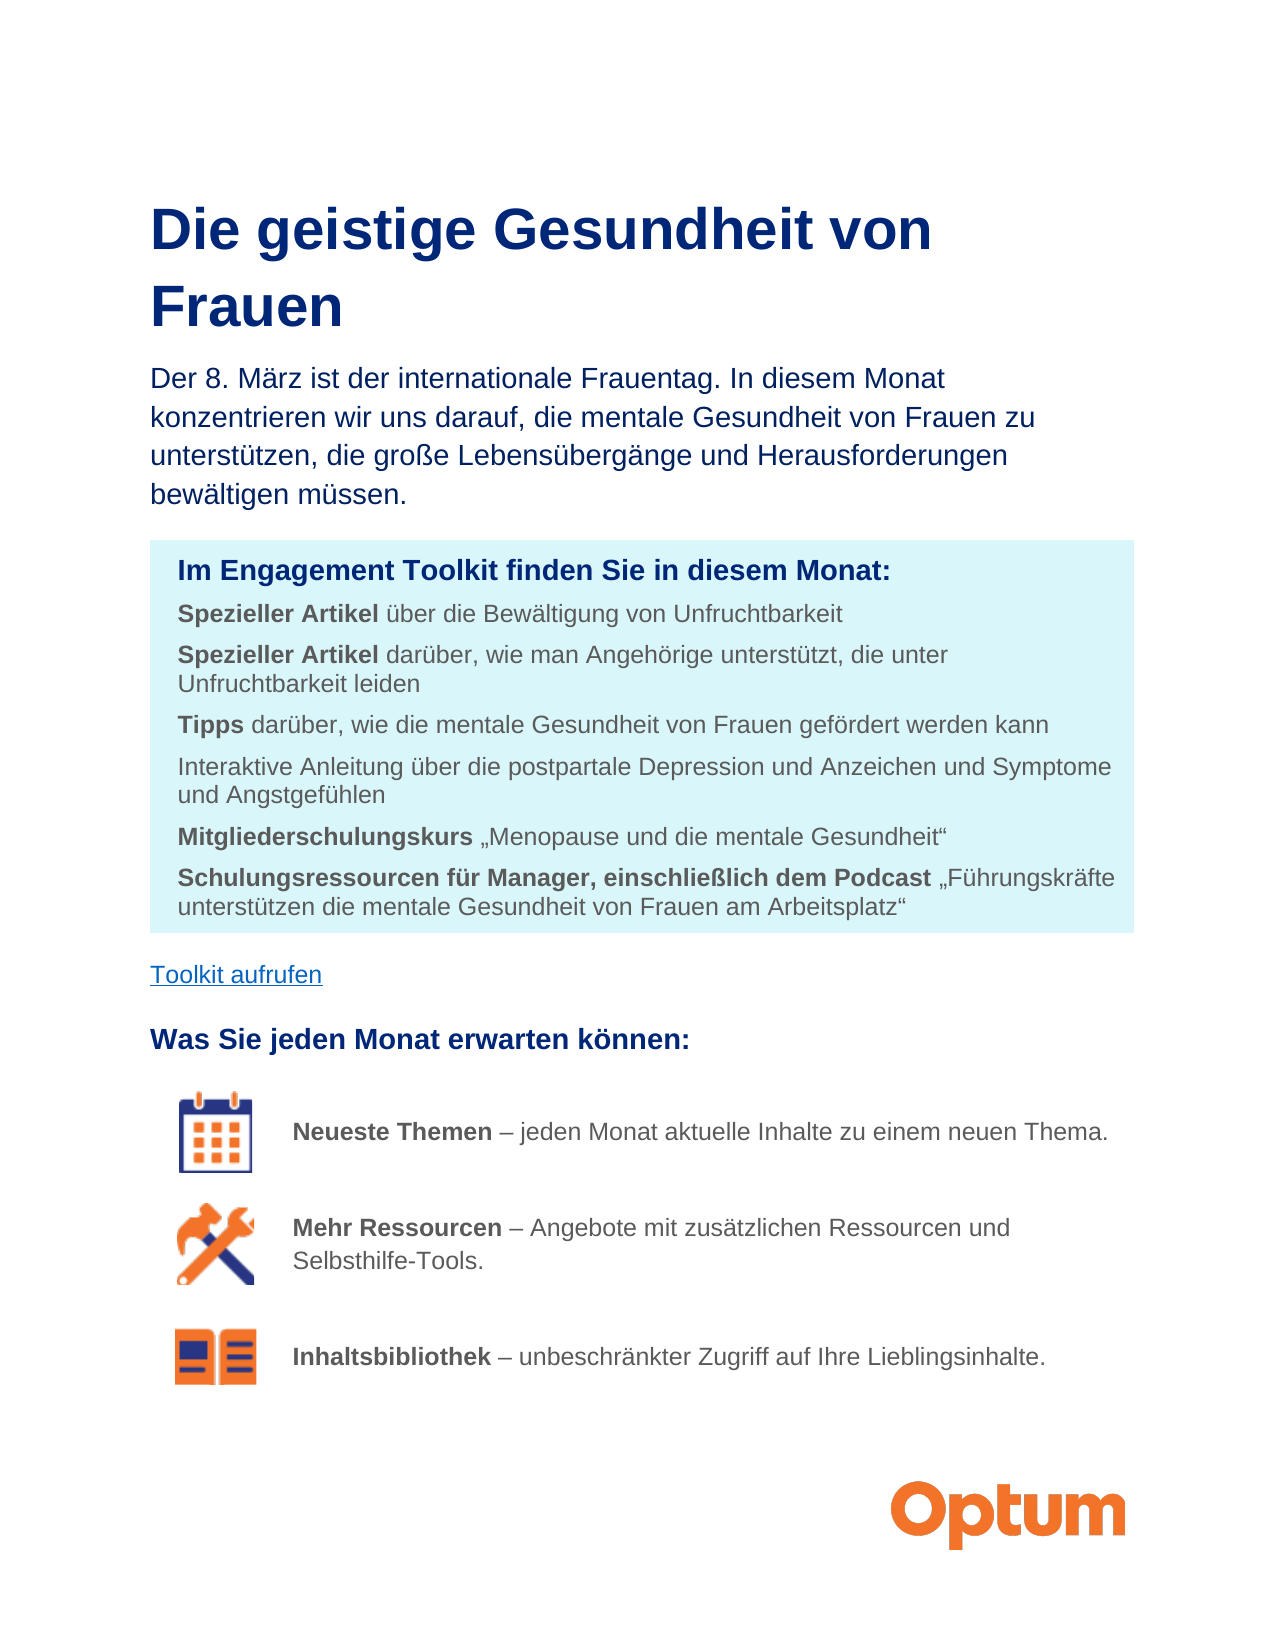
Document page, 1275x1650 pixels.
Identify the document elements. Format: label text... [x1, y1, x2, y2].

text Die geistige Gesundheit von Frauen [150, 194, 1125, 339]
table_header Im Engagement Toolkit finden Sie in diesem Monat: Spezieller Artikel über die Bewältigung von Unfruchtbarkeit Spezieller Artikel darüber, wie man Angehörige unterstützt, die unter Unfruchtbarkeit leiden Tipps darüber, wie die mentale Gesundheit von Frauen gefördert werden kann Interaktive Anleitung über die postpartale Depression und Anzeichen und Symptome und Angstgefühlen Mitgliederschulungskurs „Menopause und die mentale Gesundheit“ Schulungsressourcen für Manager, einschließlich dem Podcast „Führungskräfte unterstützen die mentale Gesundheit von Frauen am Arbeitsplatz“ [150, 540, 1134, 933]
table_cell Mehr Ressourcen – Angebote mit zusätzlichen Ressourcen und Selbsthilfe-Tools. [281, 1190, 1125, 1302]
table_cell [150, 1190, 281, 1302]
table_header Neueste Themen – jeden Monat aktuelle Inhalte zu einem neuen Thema. [281, 1077, 1125, 1190]
text Toolkit aufrufen [150, 960, 1125, 989]
text Der 8. März ist der internationale Frauentag. In diesem Monat konzentrieren wir uns darauf, die mentale Gesundheit von Frauen zu unterstützen, die große Lebensübergänge und Herausforderungen bewältigen müssen. [150, 361, 1125, 510]
table_cell [150, 1302, 281, 1415]
text Was Sie jeden Monat erwarten können: [150, 1022, 1125, 1056]
table_cell Inhaltsbibliothek – unbeschränkter Zugriff auf Ihre Lieblingsinhalte. [281, 1302, 1125, 1415]
table_header [150, 1077, 281, 1190]
